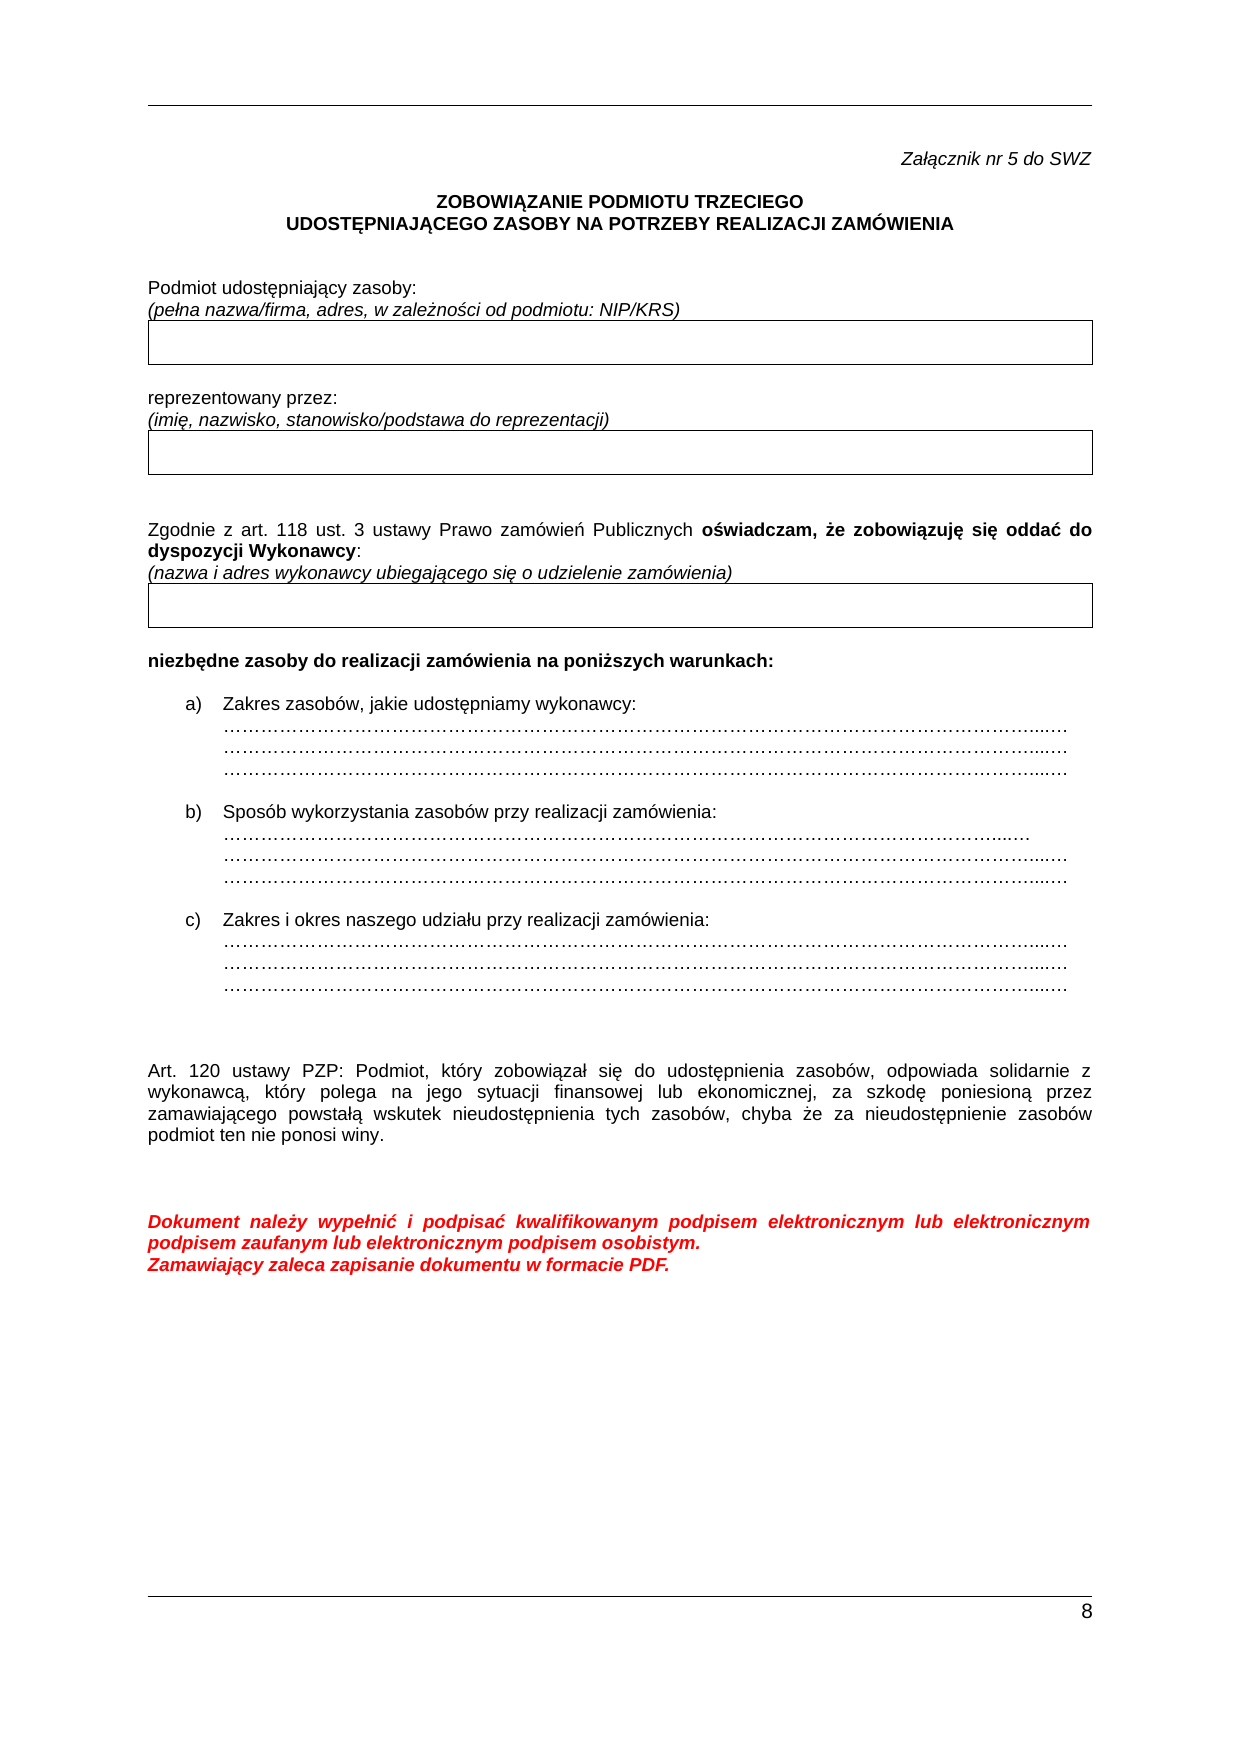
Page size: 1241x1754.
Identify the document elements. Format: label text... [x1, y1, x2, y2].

list Sposób wykorzystania zasobów przy realizacji zamówienia: [185, 801, 1092, 822]
text Podmiot udostępniający zasoby: [148, 277, 1092, 299]
text …………………………………………………………………………………………………………………....… [223, 736, 1092, 758]
subtitle ZOBOWIĄZANIE PODMIOTU TRZECIEGO [148, 191, 1092, 212]
list Zakres zasobów, jakie udostępniamy wykonawcy: [185, 693, 1092, 714]
text (nazwa i adres wykonawcy ubiegającego się o udzielenie zamówienia) [148, 562, 1092, 583]
text Zgodnie z art. 118 ust. 3 ustawy Prawo zamówień Publicznych oświadczam, że zobowiązuję się oddać do dyspozycji Wykonawcy: [148, 518, 1092, 562]
text ……………………………………………………………………………………………………………....… [223, 822, 1092, 844]
text niezbędne zasoby do realizacji zamówienia na poniższych warunkach: [148, 650, 1092, 671]
table_header [149, 431, 1092, 474]
text (imię, nazwisko, stanowisko/podstawa do reprezentacji) [148, 408, 1092, 430]
text …………………………………………………………………………………………………………………....… [223, 866, 1092, 887]
text Załącznik nr 5 do SWZ [148, 148, 1092, 169]
table_header [149, 584, 1092, 627]
list Zakres i okres naszego udziału przy realizacji zamówienia: [185, 909, 1092, 930]
text …………………………………………………………………………………………………………………....… [223, 844, 1092, 866]
subtitle UDOSTĘPNIAJĄCEGO ZASOBY NA POTRZEBY REALIZACJI ZAMÓWIENIA [148, 212, 1092, 234]
text …………………………………………………………………………………………………………………....… [223, 952, 1092, 973]
text (pełna nazwa/firma, adres, w zależności od podmiotu: NIP/KRS) [148, 299, 1092, 320]
text …………………………………………………………………………………………………………………....… [223, 714, 1092, 736]
text Art. 120 ustawy PZP: Podmiot, który zobowiązał się do udostępnienia zasobów, odpowiada solidarnie z wykonawcą, który polega na jego sytuacji finansowej lub ekonomicznej, za szkodę poniesioną przez zamawiającego powstałą wskutek nieudostępnienia tych zasobów, chyba że za nieudostępnienie zasobów podmiot ten nie ponosi winy. [148, 1059, 1092, 1146]
text Zamawiający zaleca zapisanie dokumentu w formacie PDF. [148, 1254, 1092, 1275]
table_header [149, 321, 1092, 364]
text …………………………………………………………………………………………………………………....… [223, 930, 1092, 952]
text reprezentowany przez: [148, 387, 1092, 408]
text …………………………………………………………………………………………………………………....… [223, 758, 1092, 779]
text Dokument należy wypełnić i podpisać kwalifikowanym podpisem elektronicznym lub elektronicznym podpisem zaufanym lub elektronicznym podpisem osobistym. [148, 1211, 1092, 1254]
text …………………………………………………………………………………………………………………....… [223, 973, 1092, 995]
